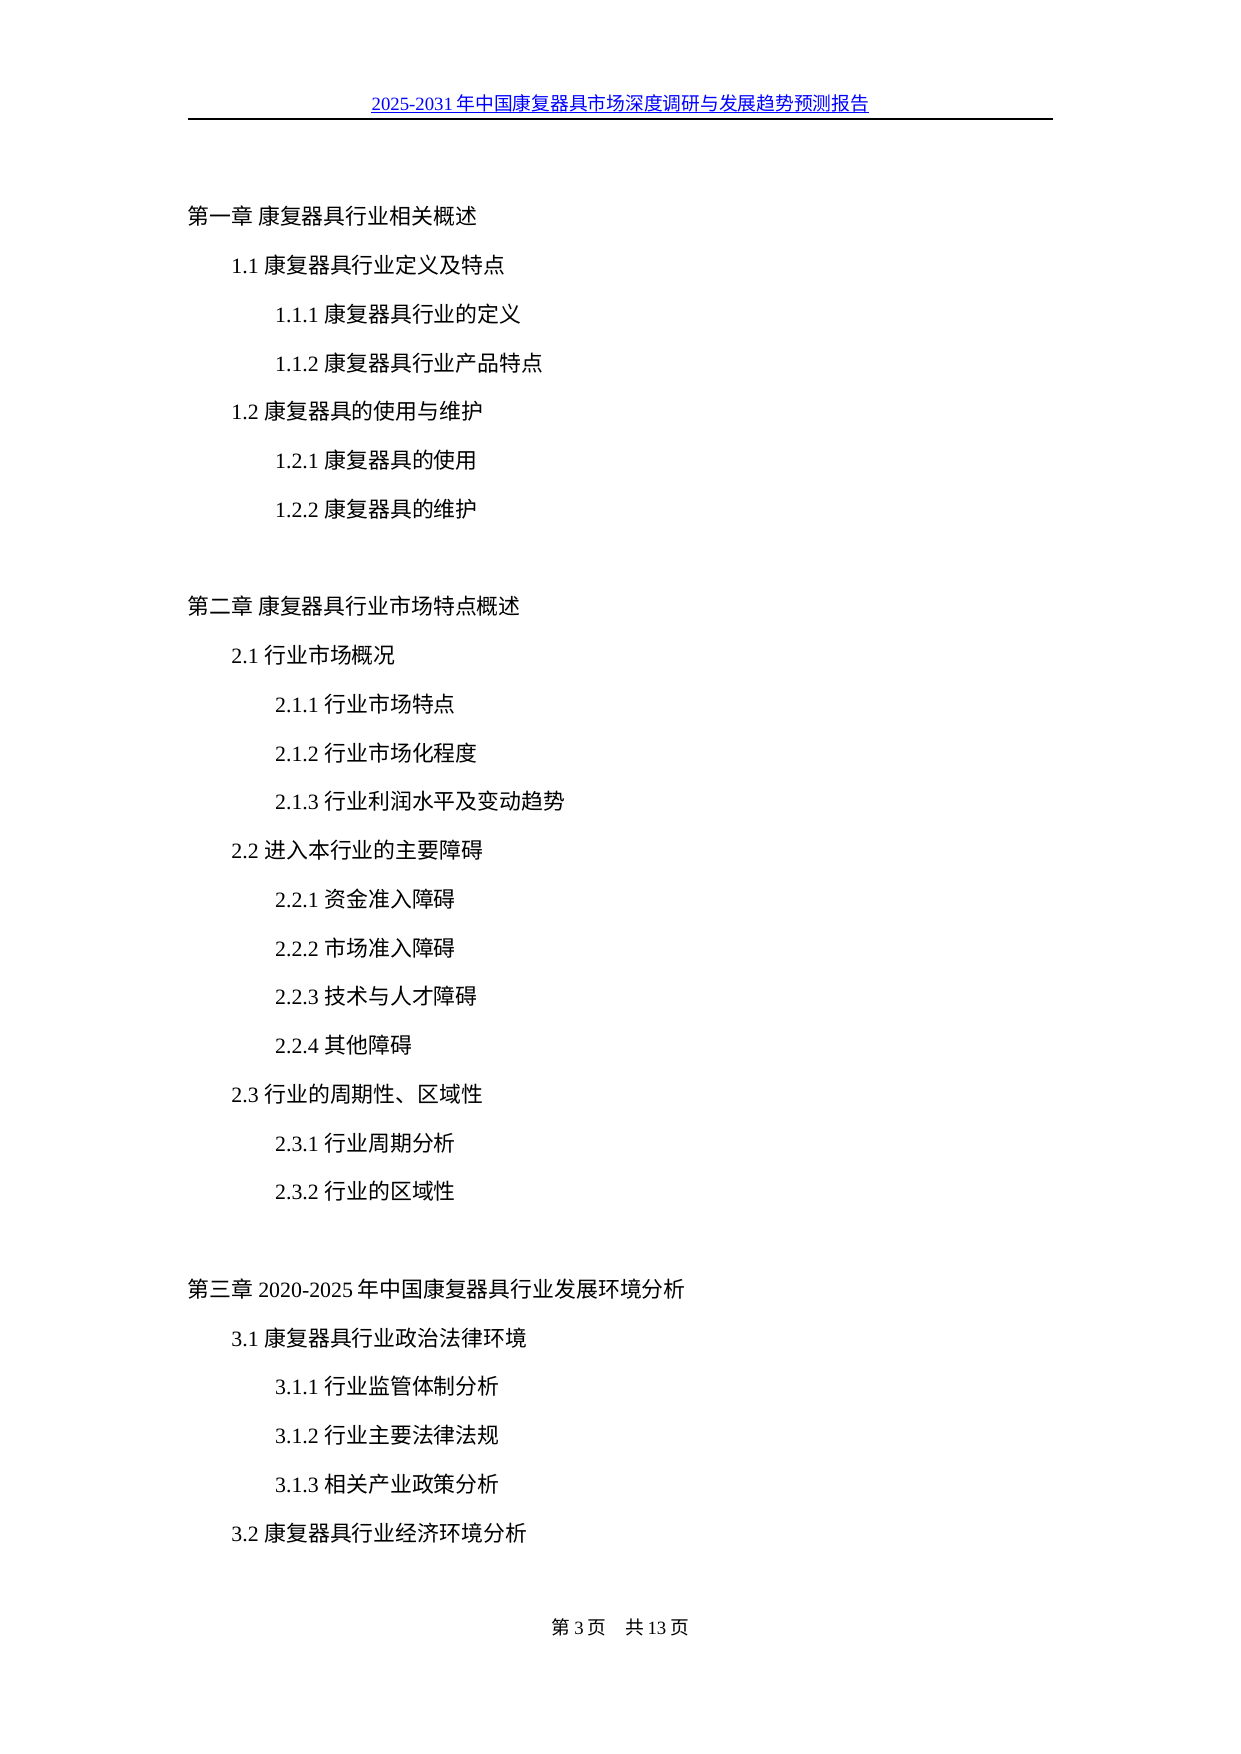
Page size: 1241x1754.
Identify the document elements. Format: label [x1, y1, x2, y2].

text [187, 150, 1053, 1548]
